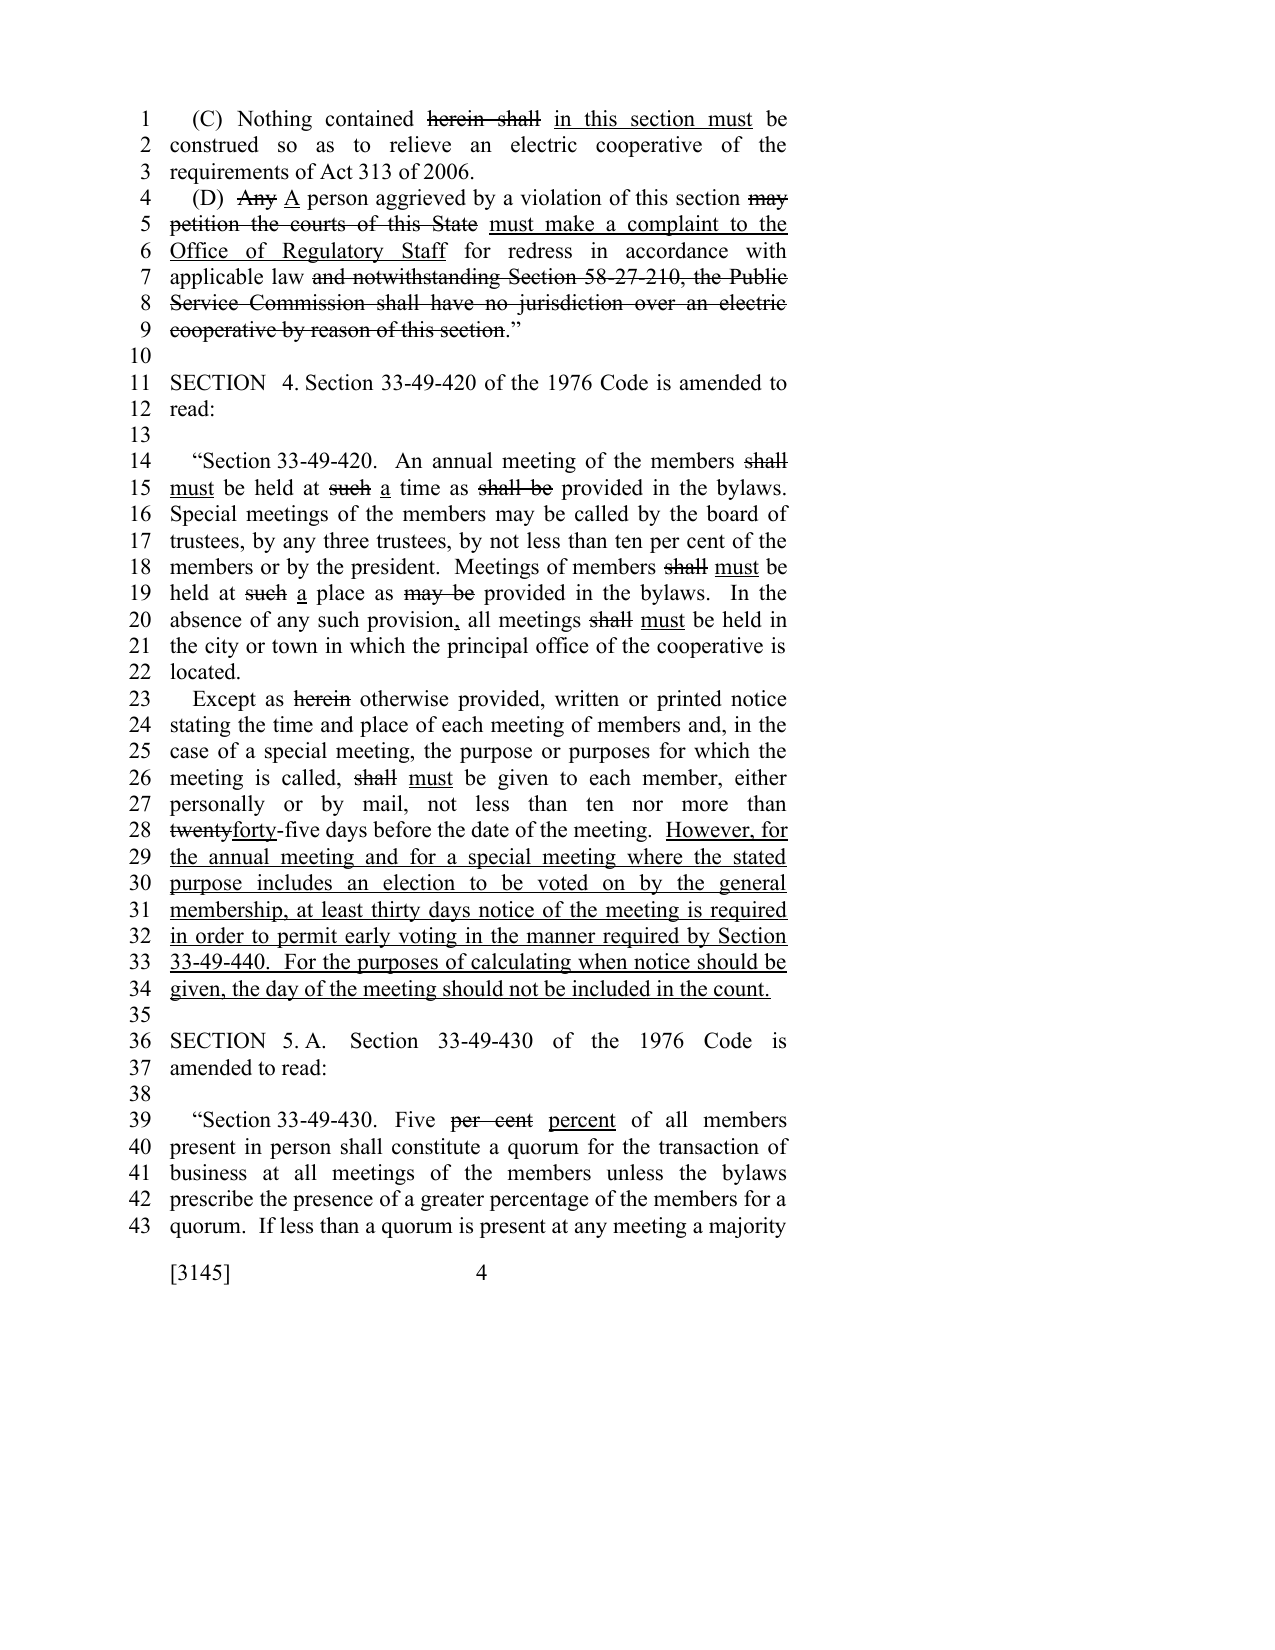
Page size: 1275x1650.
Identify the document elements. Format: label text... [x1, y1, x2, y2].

text SECTION 5. A. Section 33-49-430 of the 1976 Code is amended to read: [169, 1027, 787, 1080]
text (D) Any A person aggrieved by a violation of this section may petition the courts of this State must make a complaint to the Office of Regulatory Staff for redress in accordance with applicable law and notwithstanding Section 58-27-210, the Public Service Commission shall have no jurisdiction over an electric cooperative by reason of this section.” [169, 184, 787, 304]
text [169, 1106, 787, 1238]
text (C) Nothing contained herein shall in this section must be construed so as to relieve an electric cooperative of the requirements of Act 313 of 2006. [169, 105, 787, 184]
text Except as herein otherwise provided, written or printed notice stating the time and place of each meeting of members and, in the case of a special meeting, the purpose or purposes for which the meeting is called, shall must be given to each member, either personally or by mail, not less than ten nor more than twentyforty-five days before the date of the meeting. However, for the annual meeting and for a special meeting where the stated purpose includes an election to be voted on by the general membership, at least thirty days notice of the meeting is required in order to permit early voting in the manner required by Section 33-49-440. For the purposes of calculating when notice should be given, the day of the meeting should not be included in the count. [169, 685, 787, 866]
text SECTION 4. Section 33-49-420 of the 1976 Code is amended to read: [169, 368, 787, 421]
text “Section 33-49-420. An annual meeting of the members shall must be held at such a time as shall be provided in the bylaws. Special meetings of the members may be called by the board of trustees, by any three trustees, by not less than ten per cent of the members or by the president. Meetings of members shall must be held at such a place as may be provided in the bylaws. In the absence of any such provision, all meetings shall must be held in the city or town in which the principal office of the cooperative is located. [169, 448, 787, 685]
text (D) Any A person aggrieved by a violation of this section may petition the courts of this State must make a complaint to the Office of Regulatory Staff for redress in accordance with applicable law and notwithstanding Section 58-27-210, the Public Service Commission shall have no jurisdiction over an electric cooperative by reason of this section.” [169, 305, 787, 342]
